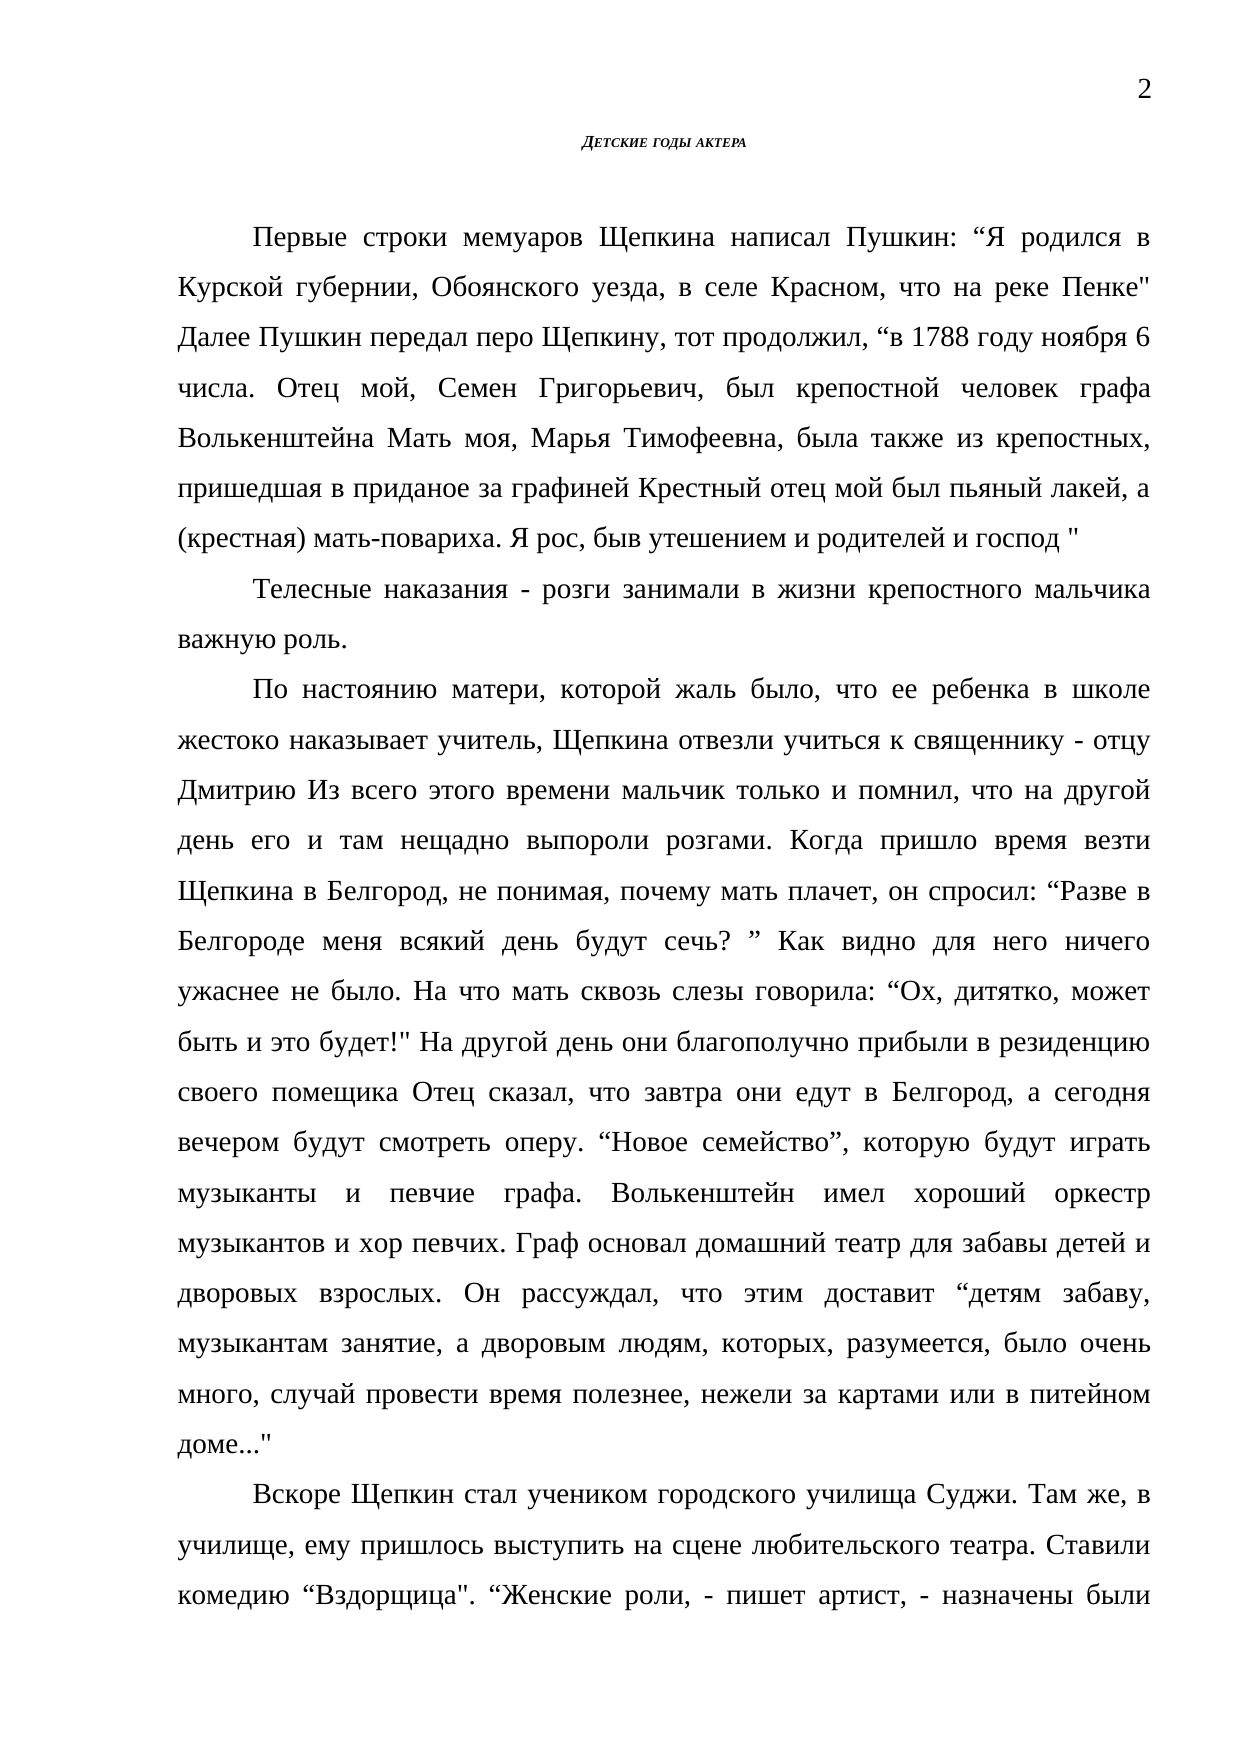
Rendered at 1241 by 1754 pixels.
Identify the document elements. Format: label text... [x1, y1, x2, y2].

subtitle Детские годы актера [177, 118, 1152, 152]
text По настоянию матери, которой жаль было, что ее ребенка в школе жестоко наказывает учитель, Щепкина отвезли учиться к священнику - отцу Дмитрию Из всего этого времени мальчик только и помнил, что на другой день его и там нещадно выпороли розгами. Когда пришло время везти Щепкина в Белгород, не понимая, почему мать плачет, он спросил: “Разве в Белгороде меня всякий день будут сечь? ” Как видно для него ничего ужаснее не было. На что мать сквозь слезы говорила: “Ох, дитятко, может быть и это будет!" На другой день они благополучно прибыли в резиденцию своего помещика Отец сказал, что завтра они едут в Белгород, а сегодня вечером будут смотреть оперу. “Новое семейство”, которую будут играть музыканты и певчие графа. Волькенштейн имел хороший оркестр музыкантов и хор певчих. Граф основал домашний театр для забавы детей и дворовых взрослых. Он рассуждал, что этим доставит “детям забаву, музыкантам занятие, а дворовым людям, которых, разумеется, было очень много, случай провести время полезнее, нежели за картами или в питейном доме..." [177, 672, 1152, 1460]
text Телесные наказания - розги занимали в жизни крепостного мальчика важную роль. [177, 571, 1152, 655]
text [177, 1477, 1152, 1611]
text Первые строки мемуаров Щепкина написал Пушкин: “Я родился в Курской губернии, Обоянского уезда, в селе Красном, что на реке Пенке" Далее Пушкин передал перо Щепкину, тот продолжил, “в 1788 году ноября 6 числа. Отец мой, Семен Григорьевич, был крепостной человек графа Волькенштейна Мать моя, Марья Тимофеевна, была также из крепостных, пришедшая в приданое за графиней Крестный отец мой был пьяный лакей, а (крестная) мать-повариха. Я рос, быв утешением и родителей и господ " [177, 219, 1152, 554]
